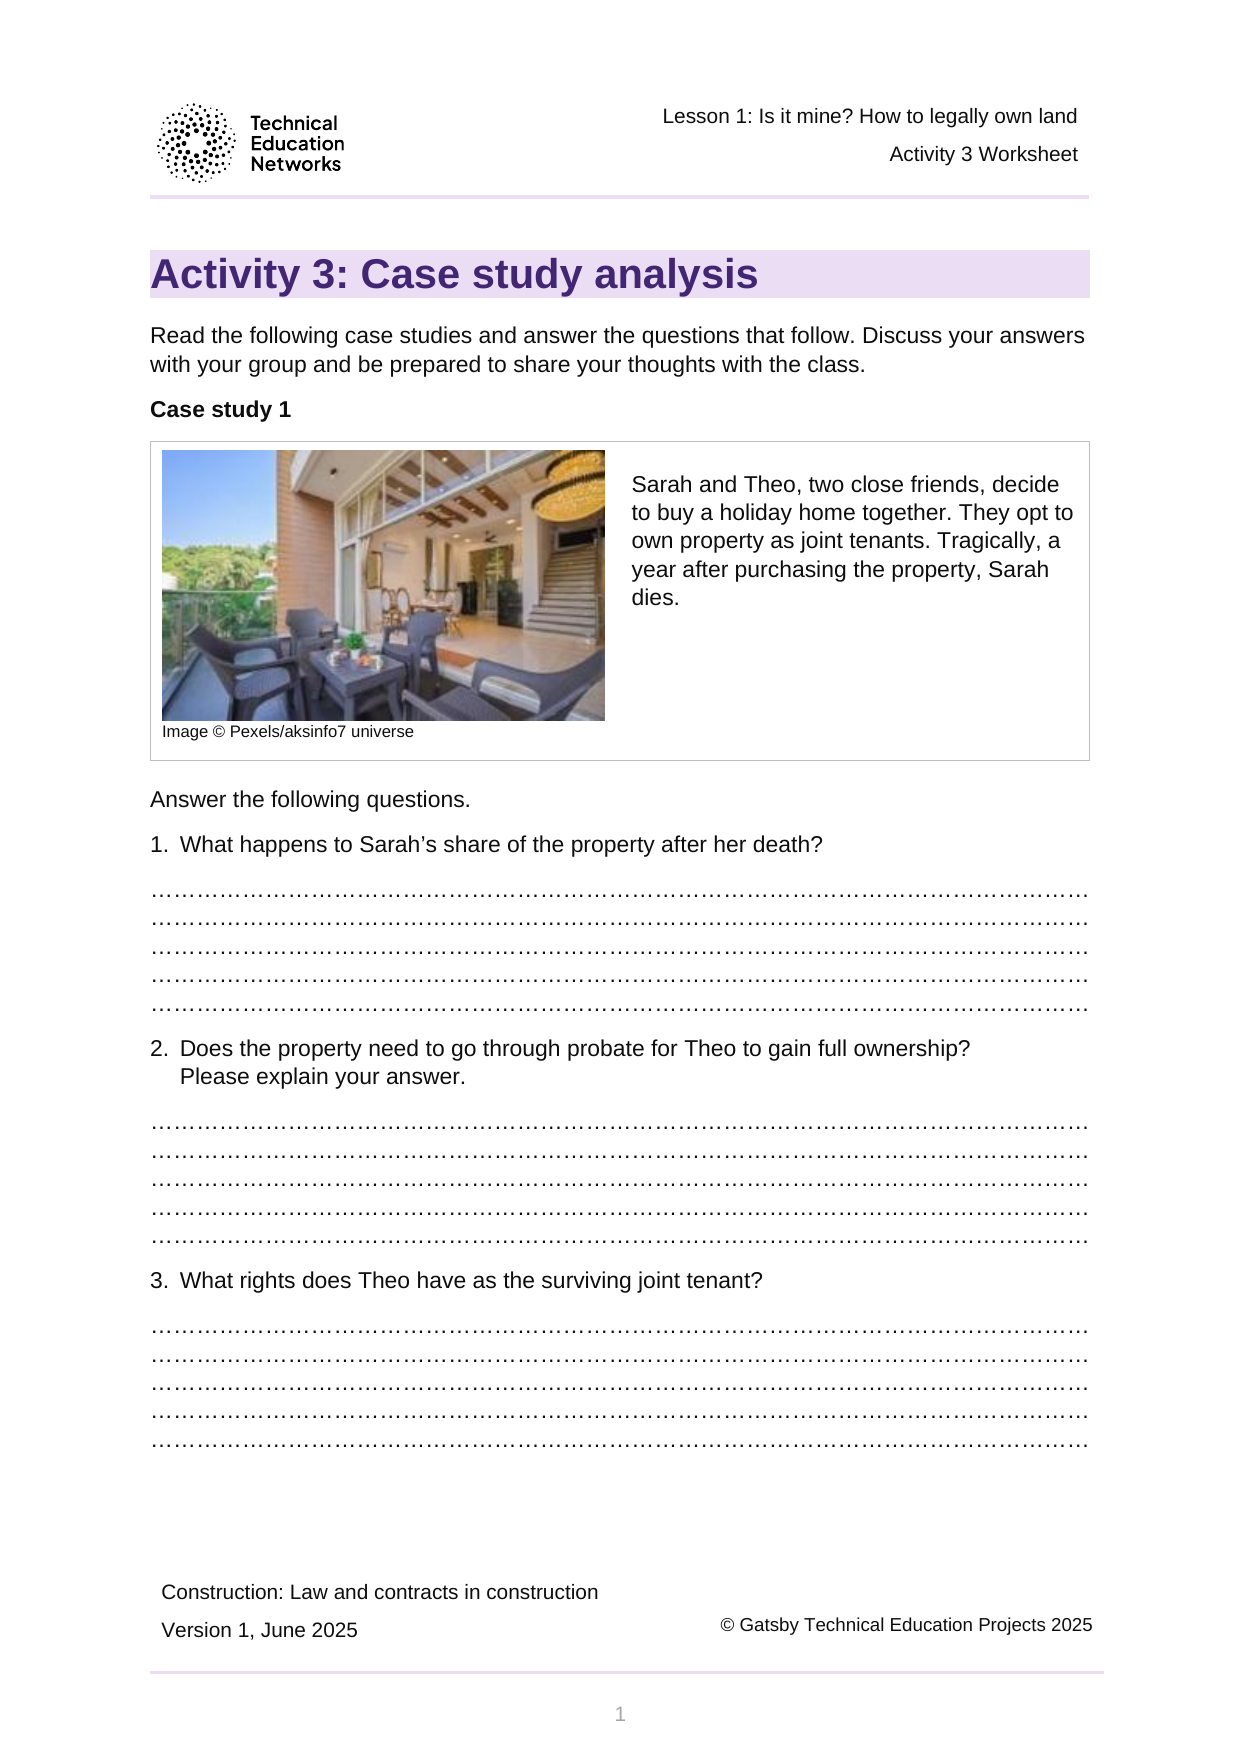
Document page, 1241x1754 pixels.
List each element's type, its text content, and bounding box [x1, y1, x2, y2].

picture [157, 103, 344, 183]
text Read the following case studies and answer the questions that follow. Discuss your answers with your group and be prepared to share your thoughts with the class. [150, 322, 1090, 377]
text Activity 3: Case study analysis [150, 250, 1090, 298]
picture [162, 450, 605, 721]
text 3. What rights does Theo have as the surviving joint tenant? [150, 1267, 1090, 1293]
text 2. Does the property need to go through probate for Theo to gain full ownership? Please explain your answer. [150, 1034, 1090, 1089]
table_header Image © Pexels/aksinfo7 universe [151, 442, 620, 759]
text Case study 1 [150, 396, 1090, 422]
table_header Sarah and Theo, two close friends, decide to buy a holiday home together. They opt to own property as joint tenants. Tragically, a year after purchasing the property, Sarah dies. [620, 442, 1089, 759]
text Answer the following questions. [150, 786, 1090, 812]
text 1. What happens to Sarah’s share of the property after her death? [150, 831, 1090, 857]
